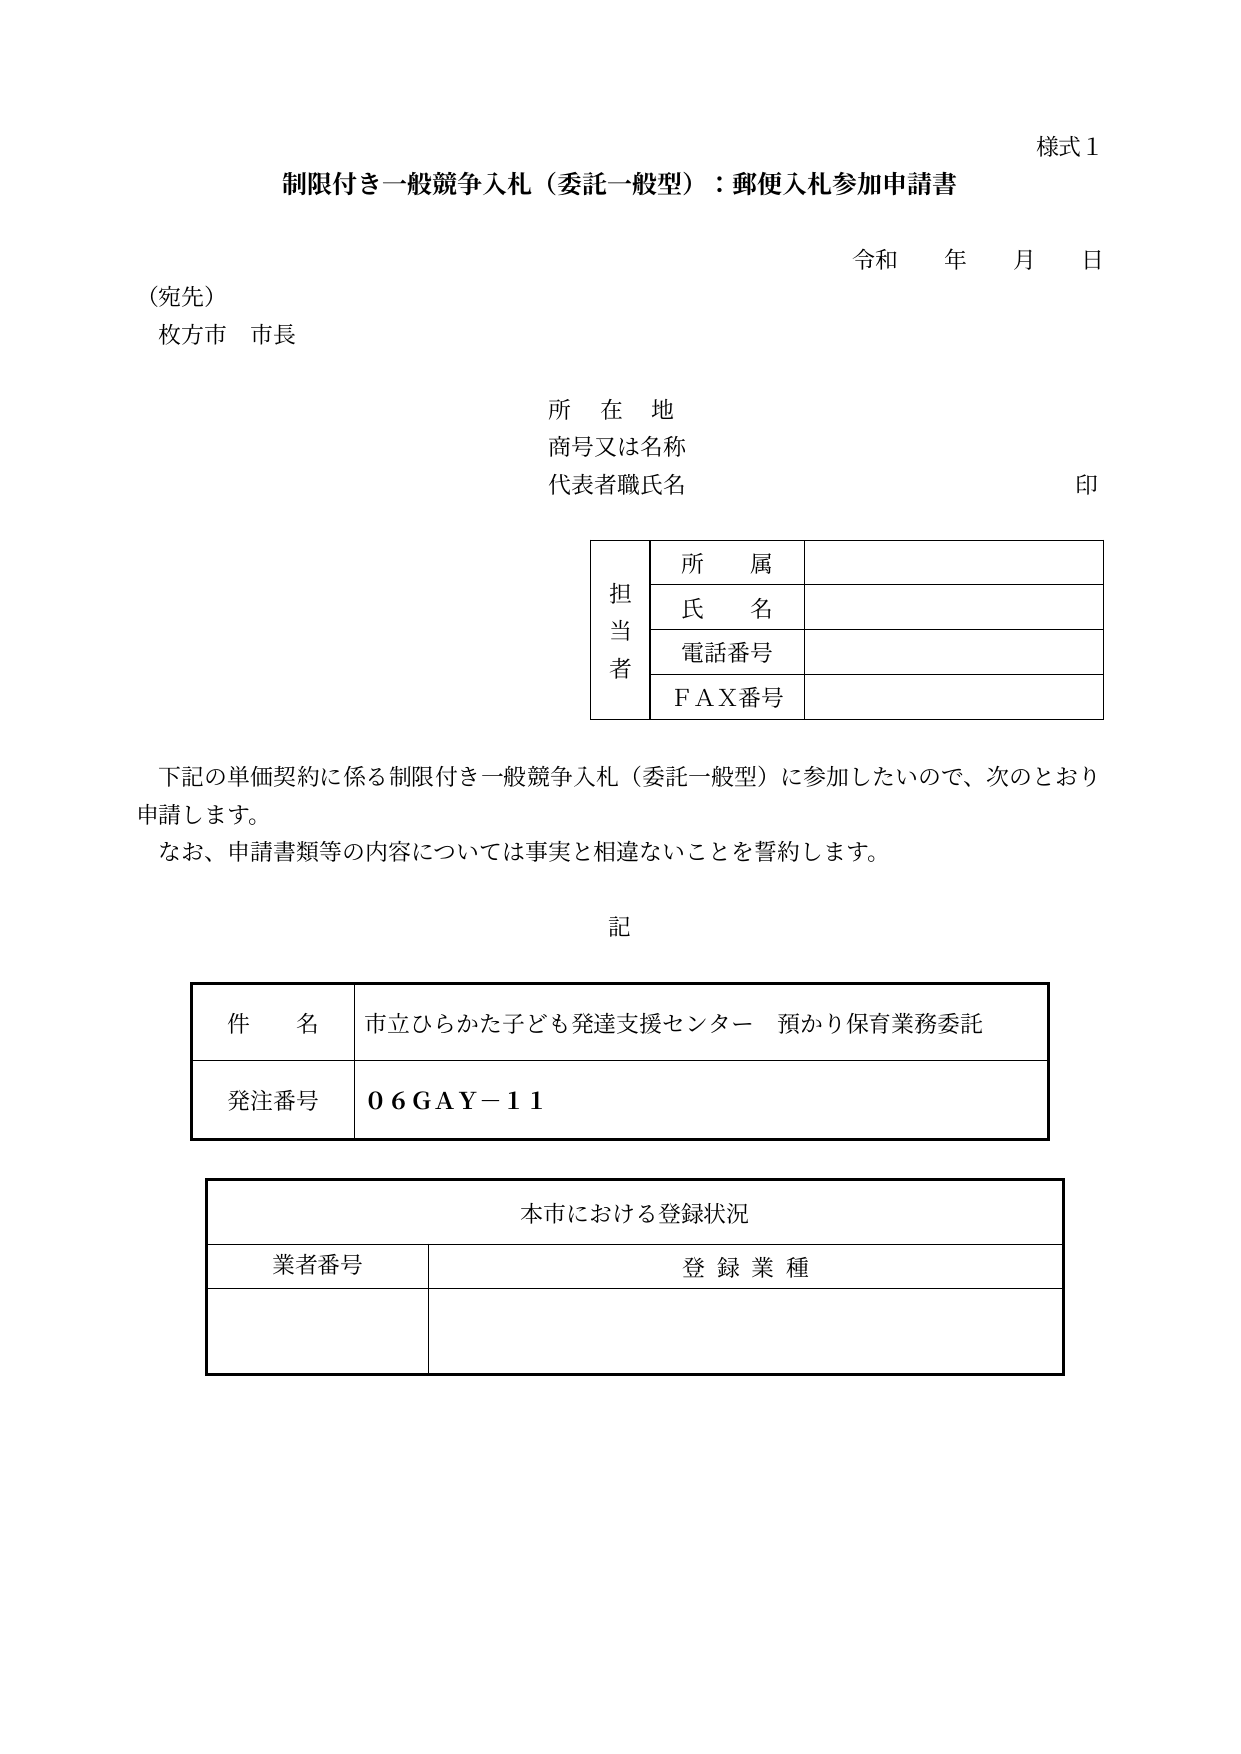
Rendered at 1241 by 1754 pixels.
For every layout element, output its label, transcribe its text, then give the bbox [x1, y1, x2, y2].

table_cell [805, 585, 1103, 629]
table_header 件 名 [193, 985, 354, 1060]
table_cell [208, 1289, 428, 1373]
table_cell 電話番号 [651, 630, 804, 674]
table_header 市立ひらかた子ども発達支援センター 預かり保育業務委託 [355, 985, 1047, 1060]
text 商号又は名称 [136, 427, 1104, 464]
table_cell [429, 1289, 1062, 1373]
text （宛先） [136, 277, 1104, 314]
text 下記の単価契約に係る制限付き一般競争入札（委託一般型）に参加したいので、次のとおり申請します。 [136, 757, 1104, 832]
table_header [805, 541, 1103, 584]
table_cell ＦＡＸ番号 [651, 675, 804, 719]
text 制限付き一般競争入札（委託一般型）：郵便入札参加申請書 [136, 164, 1104, 202]
table_cell 氏 名 [651, 585, 804, 629]
table_header 担 当 者 [591, 541, 649, 719]
table_cell 業者番号 [208, 1245, 428, 1288]
table_cell 登 録 業 種 [429, 1245, 1062, 1288]
table_header 本市における登録状況 [208, 1181, 1062, 1243]
table_cell [805, 675, 1103, 719]
table_cell [805, 630, 1103, 674]
text なお、申請書類等の内容については事実と相違ないことを誓約します。 [136, 832, 1104, 870]
text 代表者職氏名 印 [136, 464, 1104, 502]
table_header 所 属 [651, 541, 804, 584]
text 令和 年 月 日 [136, 239, 1104, 277]
text 所 在 地 [136, 389, 1104, 427]
text 枚方市 市長 [136, 314, 1104, 352]
subtitle 記 [136, 907, 1104, 945]
table_cell ０６ＧＡＹ－１１ [355, 1061, 1047, 1138]
text 様式１ [136, 127, 1104, 164]
table_cell 発注番号 [193, 1061, 354, 1138]
